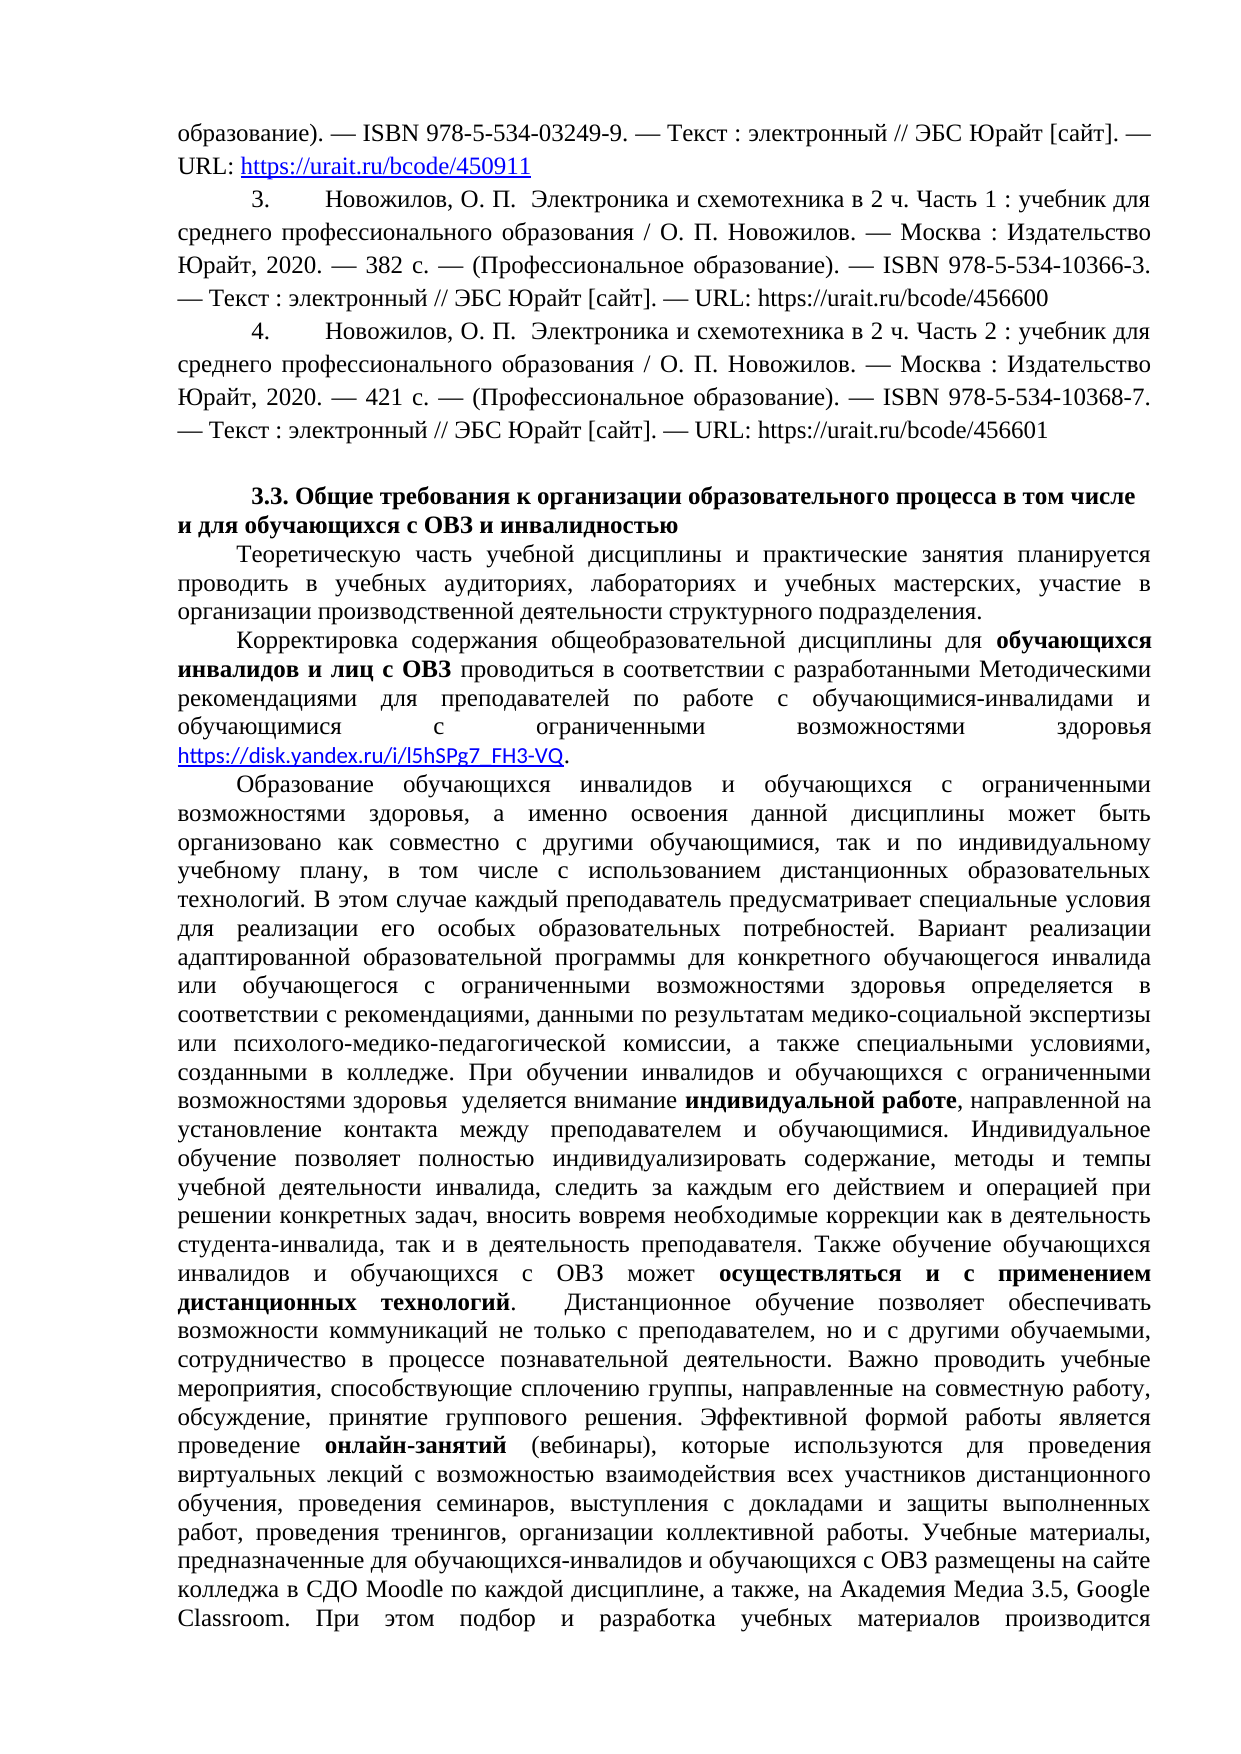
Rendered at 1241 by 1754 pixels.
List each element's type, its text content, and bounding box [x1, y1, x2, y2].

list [177, 118, 1152, 180]
text Теоретическую часть учебной дисциплины и практические занятия планируется проводить в учебных аудиториях, лабораториях и учебных мастерских, участие в организации производственной деятельности структурного подразделения. [177, 539, 1152, 625]
list Новожилов, О. П. Электроника и схемотехника в 2 ч. Часть 1 : учебник для среднего профессионального образования / О. П. Новожилов. — Москва : Издательство Юрайт, 2020. — 382 с. — (Профессиональное образование). — ISBN 978-5-534-10366-3. — Текст : электронный // ЭБС Юрайт [сайт]. — URL: https://urait.ru/bcode/456600 [177, 184, 1152, 312]
list Новожилов, О. П. Электроника и схемотехника в 2 ч. Часть 2 : учебник для среднего профессионального образования / О. П. Новожилов. — Москва : Издательство Юрайт, 2020. — 421 с. — (Профессиональное образование). — ISBN 978-5-534-10368-7. — Текст : электронный // ЭБС Юрайт [сайт]. — URL: https://urait.ru/bcode/456601 [177, 316, 1152, 444]
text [177, 769, 1152, 1632]
subtitle 3.3. Общие требования к организации образовательного процесса в том числе и для обучающихся с ОВЗ и инвалидностью [177, 481, 1152, 539]
text Корректировка содержания общеобразовательной дисциплины для обучающихся инвалидов и лиц с ОВЗ проводиться в соответствии с разработанными Методическими рекомендациями для преподавателей по работе с обучающимися-инвалидами и обучающимися с ограниченными возможностями здоровья https://disk.yandex.ru/i/l5hSPg7_FH3-VQ. [177, 625, 1152, 769]
